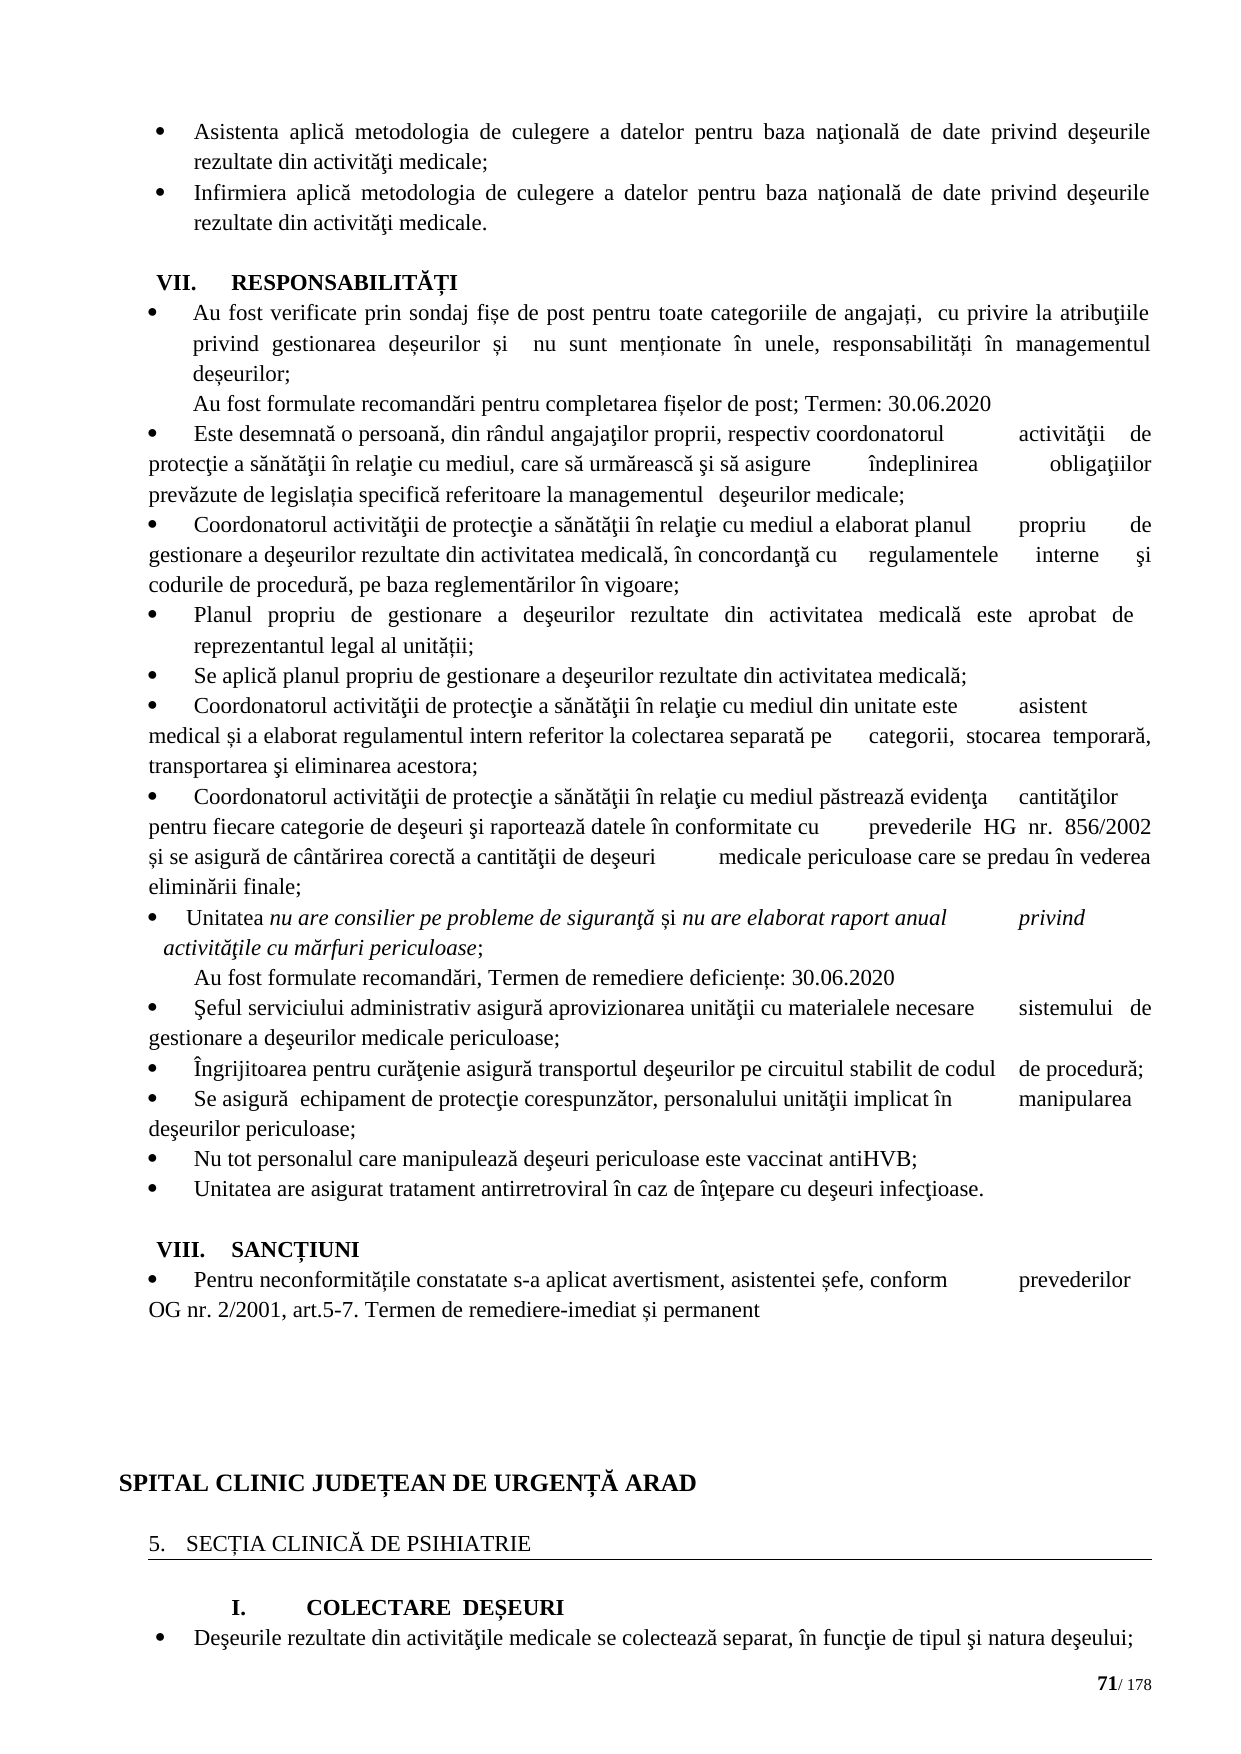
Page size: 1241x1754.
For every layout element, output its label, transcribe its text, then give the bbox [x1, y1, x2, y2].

text SPITAL CLINIC JUDEȚEAN DE URGENȚĂ ARAD [119, 1468, 1152, 1497]
list Pentru neconformitățile constatate s-a aplicat avertisment, asistentei șefe, conform prevederilor OG nr. 2/2001, art.5-7. Termen de remediere-imediat și permanent [148, 1266, 1152, 1323]
list Este desemnată o persoană, din rândul angajaţilor proprii, respectiv coordonatorul activităţii de protecţie a sănătăţii în relaţie cu mediul, care să urmărească şi să asigure îndeplinirea obligaţiilor prevăzute de legislația specifică referitoare la managementul deşeurilor medicale; [148, 420, 1152, 507]
list SANCȚIUNI [156, 1236, 1152, 1262]
list Planul propriu de gestionare a deşeurilor rezultate din activitatea medicală este aprobat de reprezentantul legal al unității; [148, 601, 1152, 658]
list Asistenta aplică metodologia de culegere a datelor pentru baza naţională de date privind deşeurile rezultate din activităţi medicale; [156, 118, 1152, 175]
list Îngrijitoarea pentru curăţenie asigură transportul deşeurilor pe circuitul stabilit de codul de procedură; [148, 1054, 1152, 1081]
list Coordonatorul activităţii de protecţie a sănătăţii în relaţie cu mediul păstrează evidenţa cantităţilor pentru fiecare categorie de deşeuri şi raportează datele în conformitate cu prevederile HG nr. 856/2002 și se asigură de cântărirea corectă a cantităţii de deşeuri medicale periculoase care se predau în vederea eliminării finale; [148, 783, 1152, 900]
list Au fost verificate prin sondaj fișe de post pentru toate categoriile de angajați, cu privire la atribuţiile privind gestionarea deșeurilor și nu sunt menționate în unele, responsabilități în managementul deșeurilor; [148, 299, 1152, 386]
list COLECTARE DEȘEURI [231, 1594, 1152, 1620]
list Nu tot personalul care manipulează deşeuri periculoase este vaccinat antiHVB; [148, 1145, 1152, 1172]
list SECȚIA CLINICĂ DE PSIHIATRIE [148, 1530, 1152, 1559]
list Coordonatorul activităţii de protecţie a sănătăţii în relaţie cu mediul a elaborat planul propriu de gestionare a deşeurilor rezultate din activitatea medicală, în concordanţă cu regulamentele interne şi codurile de procedură, pe baza reglementărilor în vigoare; [148, 511, 1152, 598]
list Unitatea are asigurat tratament antirretroviral în caz de înţepare cu deşeuri infecţioase. [148, 1175, 1152, 1202]
list Şeful serviciului administrativ asigură aprovizionarea unităţii cu materialele necesare sistemului de gestionare a deşeurilor medicale periculoase; [148, 994, 1152, 1051]
list Coordonatorul activităţii de protecţie a sănătăţii în relaţie cu mediul din unitate este asistent medical și a elaborat regulamentul intern referitor la colectarea separată pe categorii, stocarea temporară, transportarea şi eliminarea acestora; [148, 692, 1152, 779]
list Se aplică planul propriu de gestionare a deşeurilor rezultate din activitatea medicală; [148, 662, 1152, 688]
list Unitatea nu are consilier pe probleme de siguranţă și nu are elaborat raport anual privind activităţile cu mărfuri periculoase; [148, 903, 1152, 960]
list Infirmiera aplică metodologia de culegere a datelor pentru baza naţională de date privind deşeurile rezultate din activităţi medicale. [156, 178, 1152, 235]
list Au fost formulate recomandări, Termen de remediere deficiențe: 30.06.2020 [163, 964, 1152, 990]
list Se asigură echipament de protecţie corespunzător, personalului unităţii implicat în manipularea deşeurilor periculoase; [148, 1085, 1152, 1141]
list Au fost formulate recomandări pentru completarea fișelor de post; Termen: 30.06.2020 [193, 390, 1152, 416]
list Deşeurile rezultate din activităţile medicale se colectează separat, în funcţie de tipul şi natura deşeului; [156, 1624, 1152, 1651]
list RESPONSABILITĂȚI [156, 269, 1152, 296]
